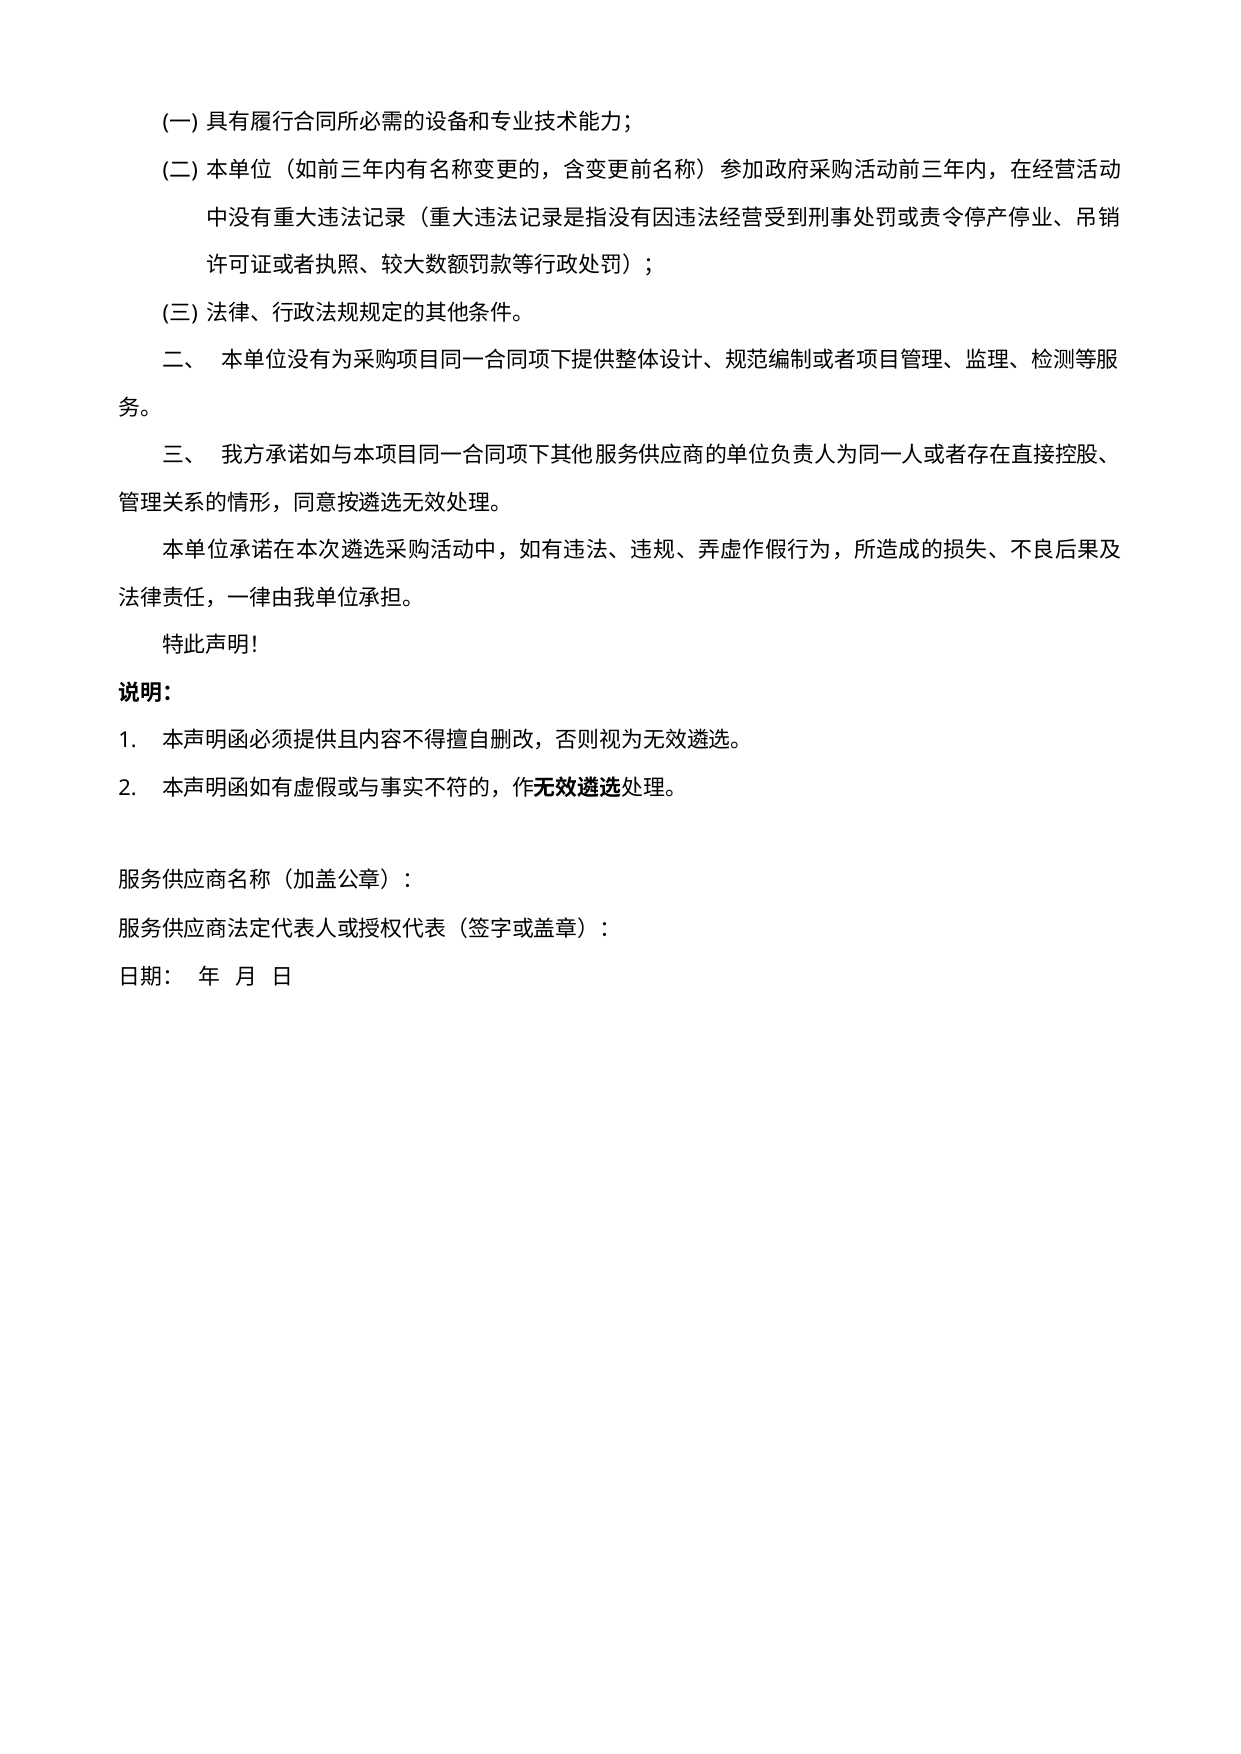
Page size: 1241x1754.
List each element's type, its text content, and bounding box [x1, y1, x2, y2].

list 我方承诺如与本项目同一合同项下其他服务供应商的单位负责人为同一人或者存在直接控股、管理关系的情形，同意按遴选无效处理。 [118, 437, 1122, 516]
list 法律、行政法规规定的其他条件。 [162, 294, 1122, 326]
list 具有履行合同所必需的设备和专业技术能力； [162, 104, 1122, 136]
text 服务供应商法定代表人或授权代表（签字或盖章）： [118, 910, 1122, 943]
list 本声明函如有虚假或与事实不符的，作无效遴选处理。 [118, 770, 1122, 802]
list 本声明函必须提供且内容不得擅自删改，否则视为无效遴选。 [118, 722, 1122, 754]
list 本单位没有为采购项目同一合同项下提供整体设计、规范编制或者项目管理、监理、检测等服务。 [118, 342, 1122, 421]
text 特此声明！ [118, 627, 1122, 659]
text 服务供应商名称（加盖公章）： [118, 862, 1122, 894]
text 本单位承诺在本次遴选采购活动中，如有违法、违规、弄虚作假行为，所造成的损失、不良后果及法律责任，一律由我单位承担。 [118, 532, 1122, 611]
list 本单位（如前三年内有名称变更的，含变更前名称）参加政府采购活动前三年内，在经营活动中没有重大违法记录（重大违法记录是指没有因违法经营受到刑事处罚或责令停产停业、吊销许可证或者执照、较大数额罚款等行政处罚）； [162, 152, 1122, 279]
text 说明： [118, 675, 1122, 706]
text 日期： 年 月 日 [118, 959, 1122, 991]
